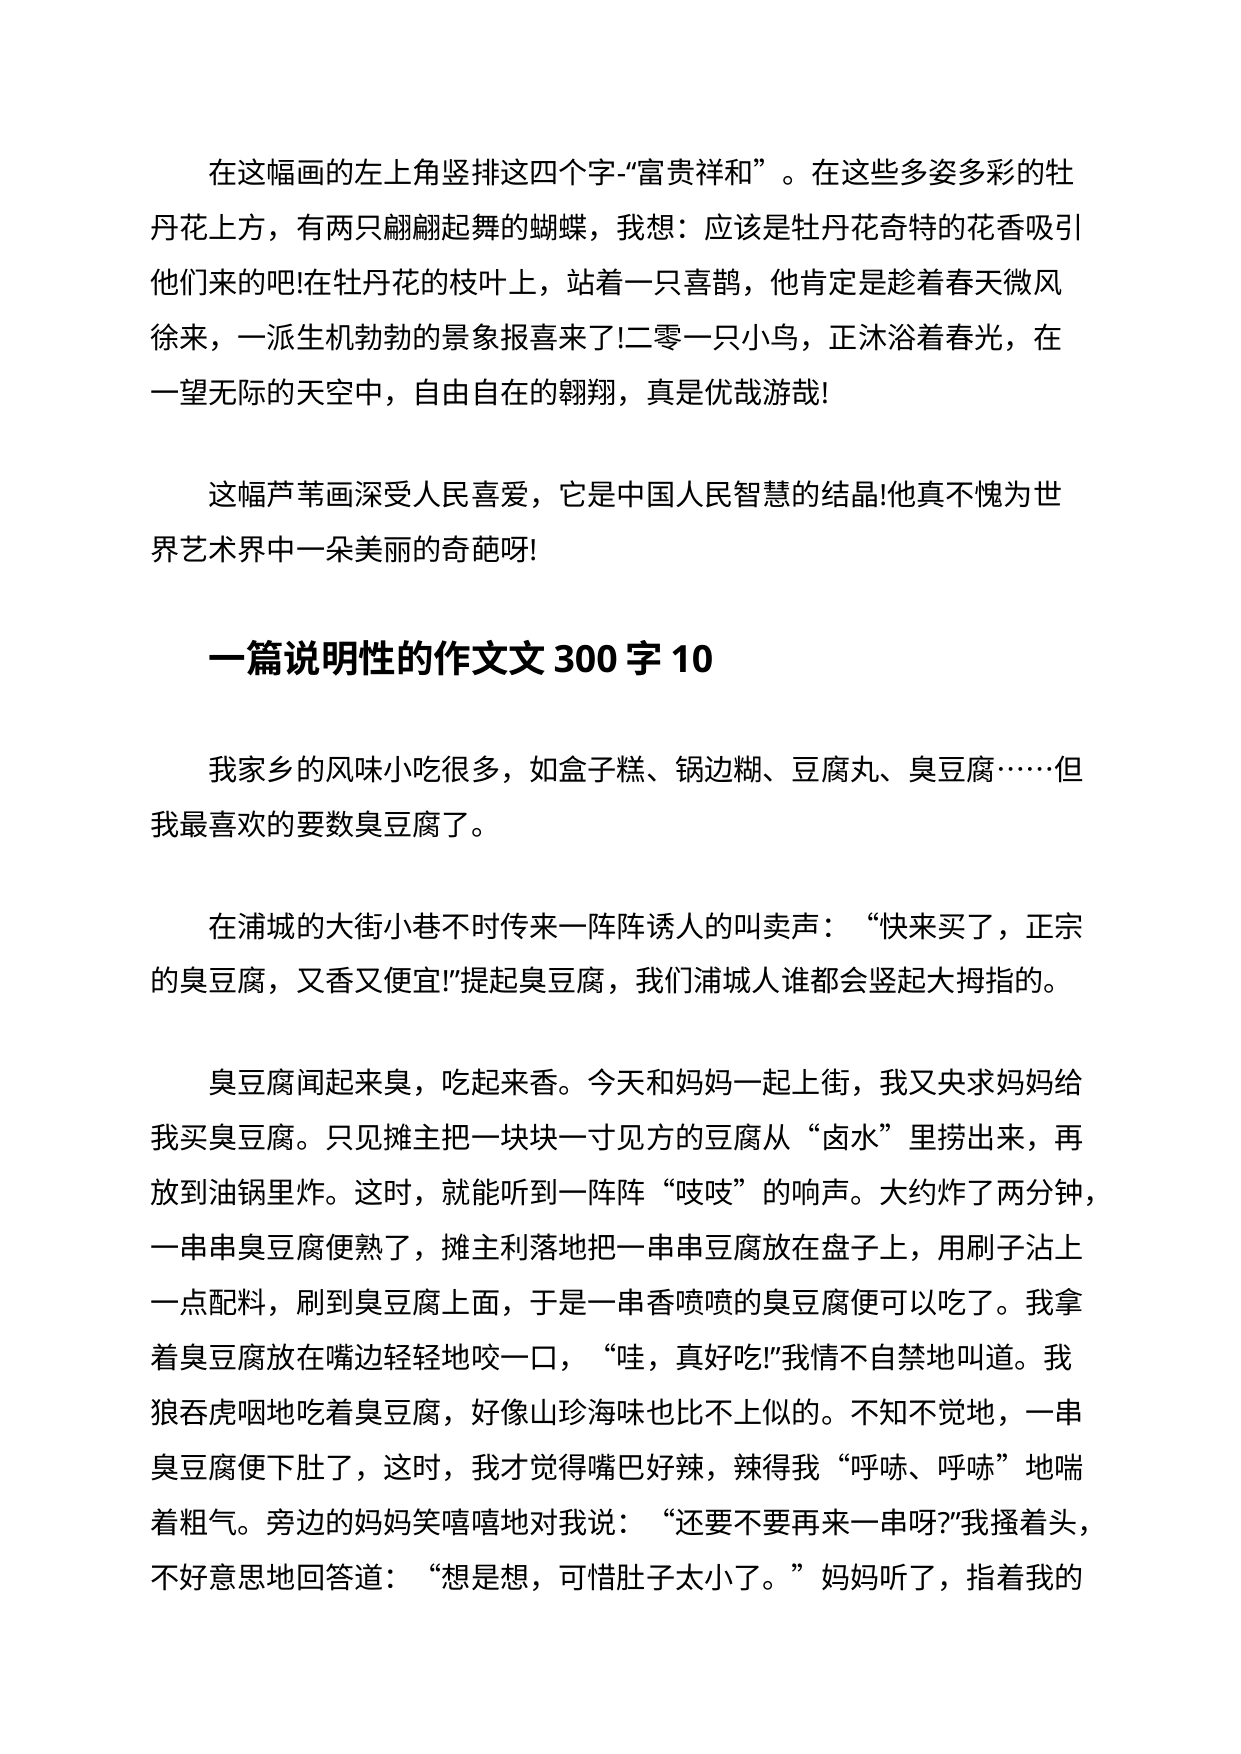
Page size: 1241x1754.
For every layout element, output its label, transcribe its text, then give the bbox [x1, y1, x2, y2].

text 我家乡的风味小吃很多，如盒子糕、锅边糊、豆腐丸、臭豆腐……但我最喜欢的要数臭豆腐了。 [150, 746, 1090, 844]
text 在浦城的大街小巷不时传来一阵阵诱人的叫卖声：“快来买了，正宗的臭豆腐，又香又便宜!”提起臭豆腐，我们浦城人谁都会竖起大拇指的。 [150, 903, 1090, 1000]
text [150, 1060, 1090, 1597]
text 这幅芦苇画深受人民喜爱，它是中国人民智慧的结晶!他真不愧为世界艺术界中一朵美丽的奇葩呀! [150, 472, 1090, 569]
text 在这幅画的左上角竖排这四个字-“富贵祥和”。在这些多姿多彩的牡丹花上方，有两只翩翩起舞的蝴蝶，我想：应该是牡丹花奇特的花香吸引他们来的吧!在牡丹花的枝叶上，站着一只喜鹊，他肯定是趁着春天微风徐来，一派生机勃勃的景象报喜来了!二零一只小鸟，正沐浴着春光，在一望无际的天空中，自由自在的翱翔，真是优哉游哉! [150, 150, 1090, 412]
text 一篇说明性的作文文300字10 [150, 629, 1090, 683]
